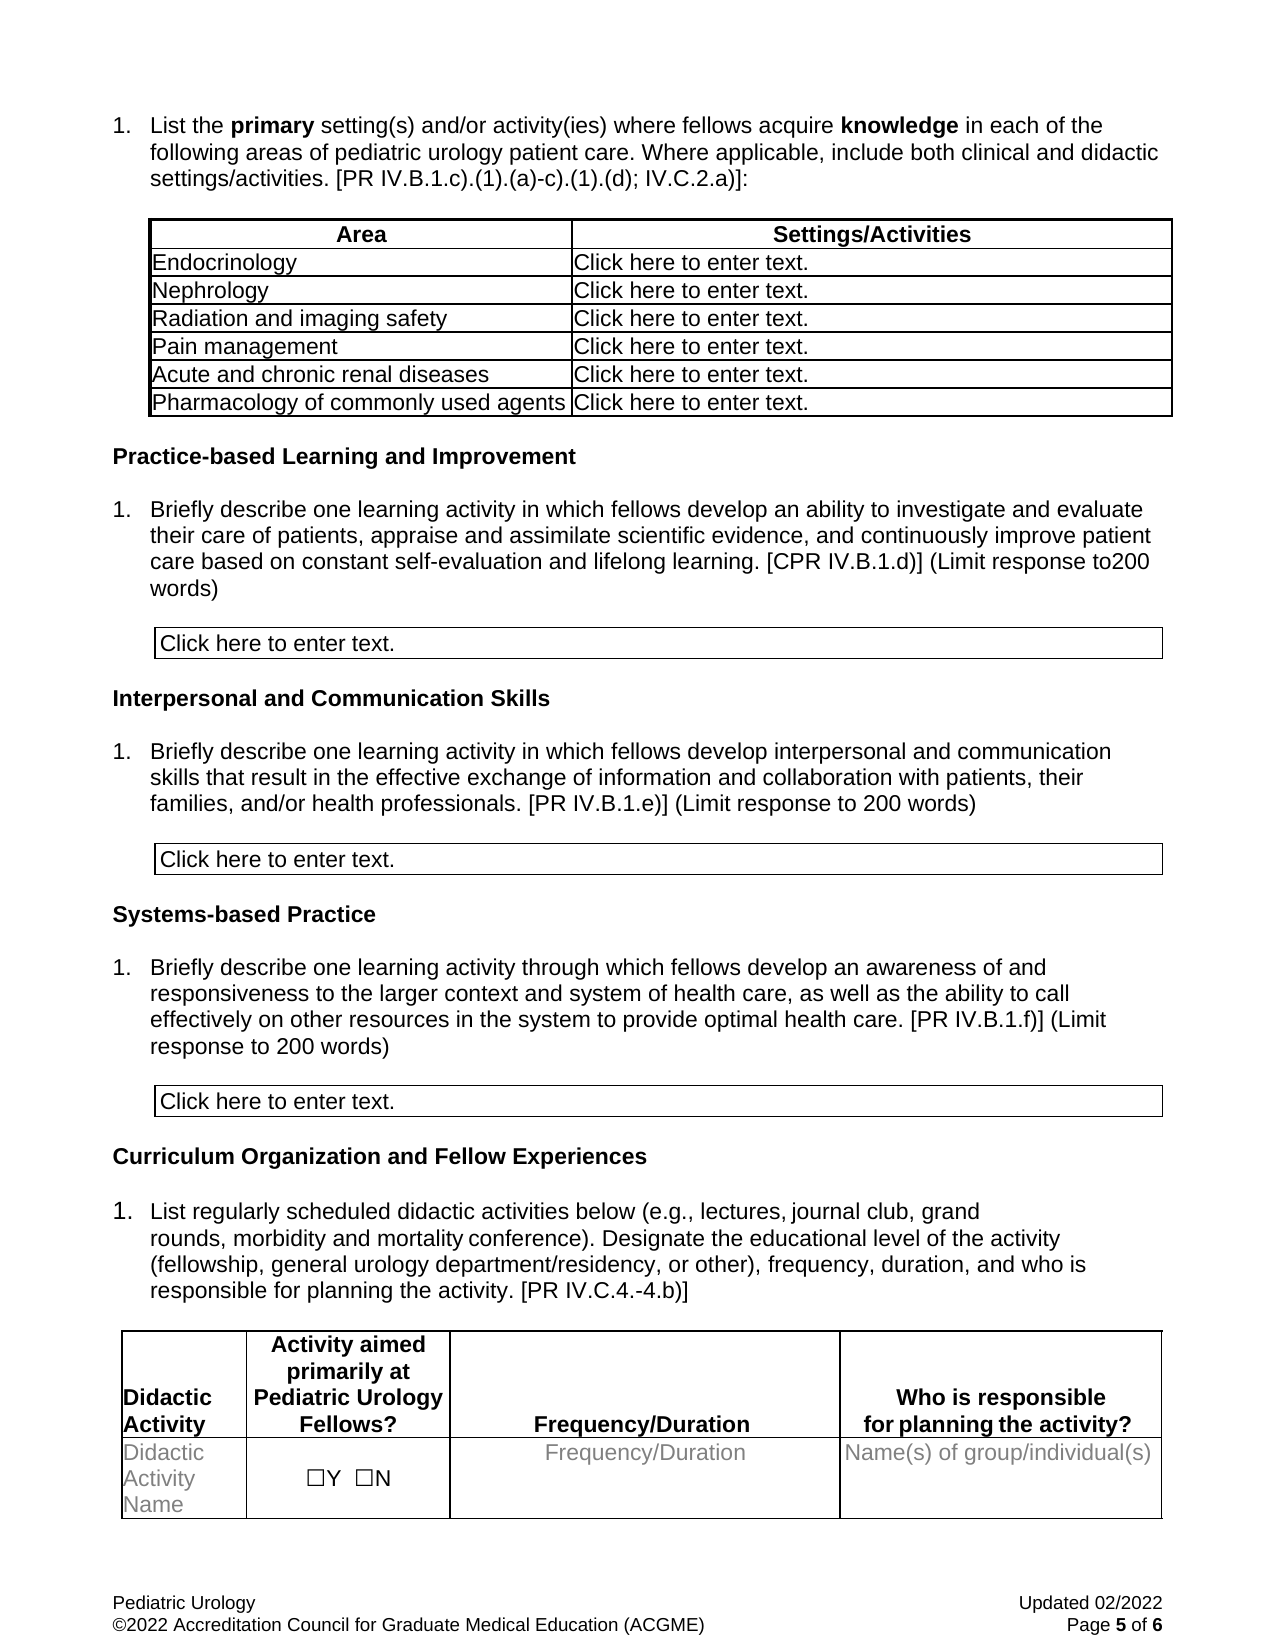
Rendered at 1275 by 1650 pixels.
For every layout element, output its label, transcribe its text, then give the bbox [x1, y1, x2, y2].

table_cell Nephrology [152, 277, 571, 303]
table_header Activity aimed primarily at Pediatric Urology Fellows? [247, 1332, 449, 1437]
text Curriculum Organization and Fellow Experiences [112, 1143, 1162, 1169]
table_cell [841, 1438, 1161, 1517]
table_header Who is responsible for planning the activity? [841, 1332, 1161, 1437]
list List the primary setting(s) and/or activity(ies) where fellows acquire knowledge in each of the following areas of pediatric urology patient care. Where applicable, include both clinical and didactic settings/activities. [PR IV.B.1.c).(1).(a)-c).(1).(d); IV.C.2.a)]: [112, 112, 1162, 192]
table_cell Y N [247, 1438, 449, 1517]
text Practice-based Learning and Improvement [112, 443, 1162, 469]
list Briefly describe one learning activity in which fellows develop an ability to investigate and evaluate their care of patients, appraise and assimilate scientific evidence, and continuously improve patient care based on constant self-evaluation and lifelong learning. [CPR IV.B.1.d)] (Limit response to200 words) [112, 496, 1162, 601]
table_header Area [152, 221, 571, 247]
list Briefly describe one learning activity in which fellows develop interpersonal and communication skills that result in the effective exchange of information and collaboration with patients, their families, and/or health professionals. [PR IV.B.1.e)] (Limit response to 200 words) [112, 738, 1162, 817]
table_cell Acute and chronic renal diseases [152, 361, 571, 387]
list List regularly scheduled didactic activities below (e.g., lectures, journal club, grand rounds, morbidity and mortality conference). Designate the educational level of the activity (fellowship, general urology department/residency, or other), frequency, duration, and who is responsible for planning the activity. [PR IV.C.4.-4.b)] [112, 1196, 1162, 1303]
table_cell Endocrinology [152, 249, 571, 275]
table_header Settings/Activities [573, 221, 1171, 247]
text Systems-based Practice [112, 901, 1162, 927]
table_cell [123, 1438, 246, 1517]
text Interpersonal and Communication Skills [112, 685, 1162, 711]
table_header Didactic Activity [123, 1332, 246, 1437]
table_header Frequency/Duration [451, 1332, 839, 1437]
table_cell Pharmacology of commonly used agents [152, 389, 571, 415]
list Briefly describe one learning activity through which fellows develop an awareness of and responsiveness to the larger context and system of health care, as well as the ability to call effectively on other resources in the system to provide optimal health care. [PR IV.B.1.f)] (Limit response to 200 words) [112, 953, 1162, 1059]
table_cell Radiation and imaging safety [152, 305, 571, 331]
table_cell Pain management [152, 333, 571, 359]
table_cell [451, 1438, 839, 1517]
